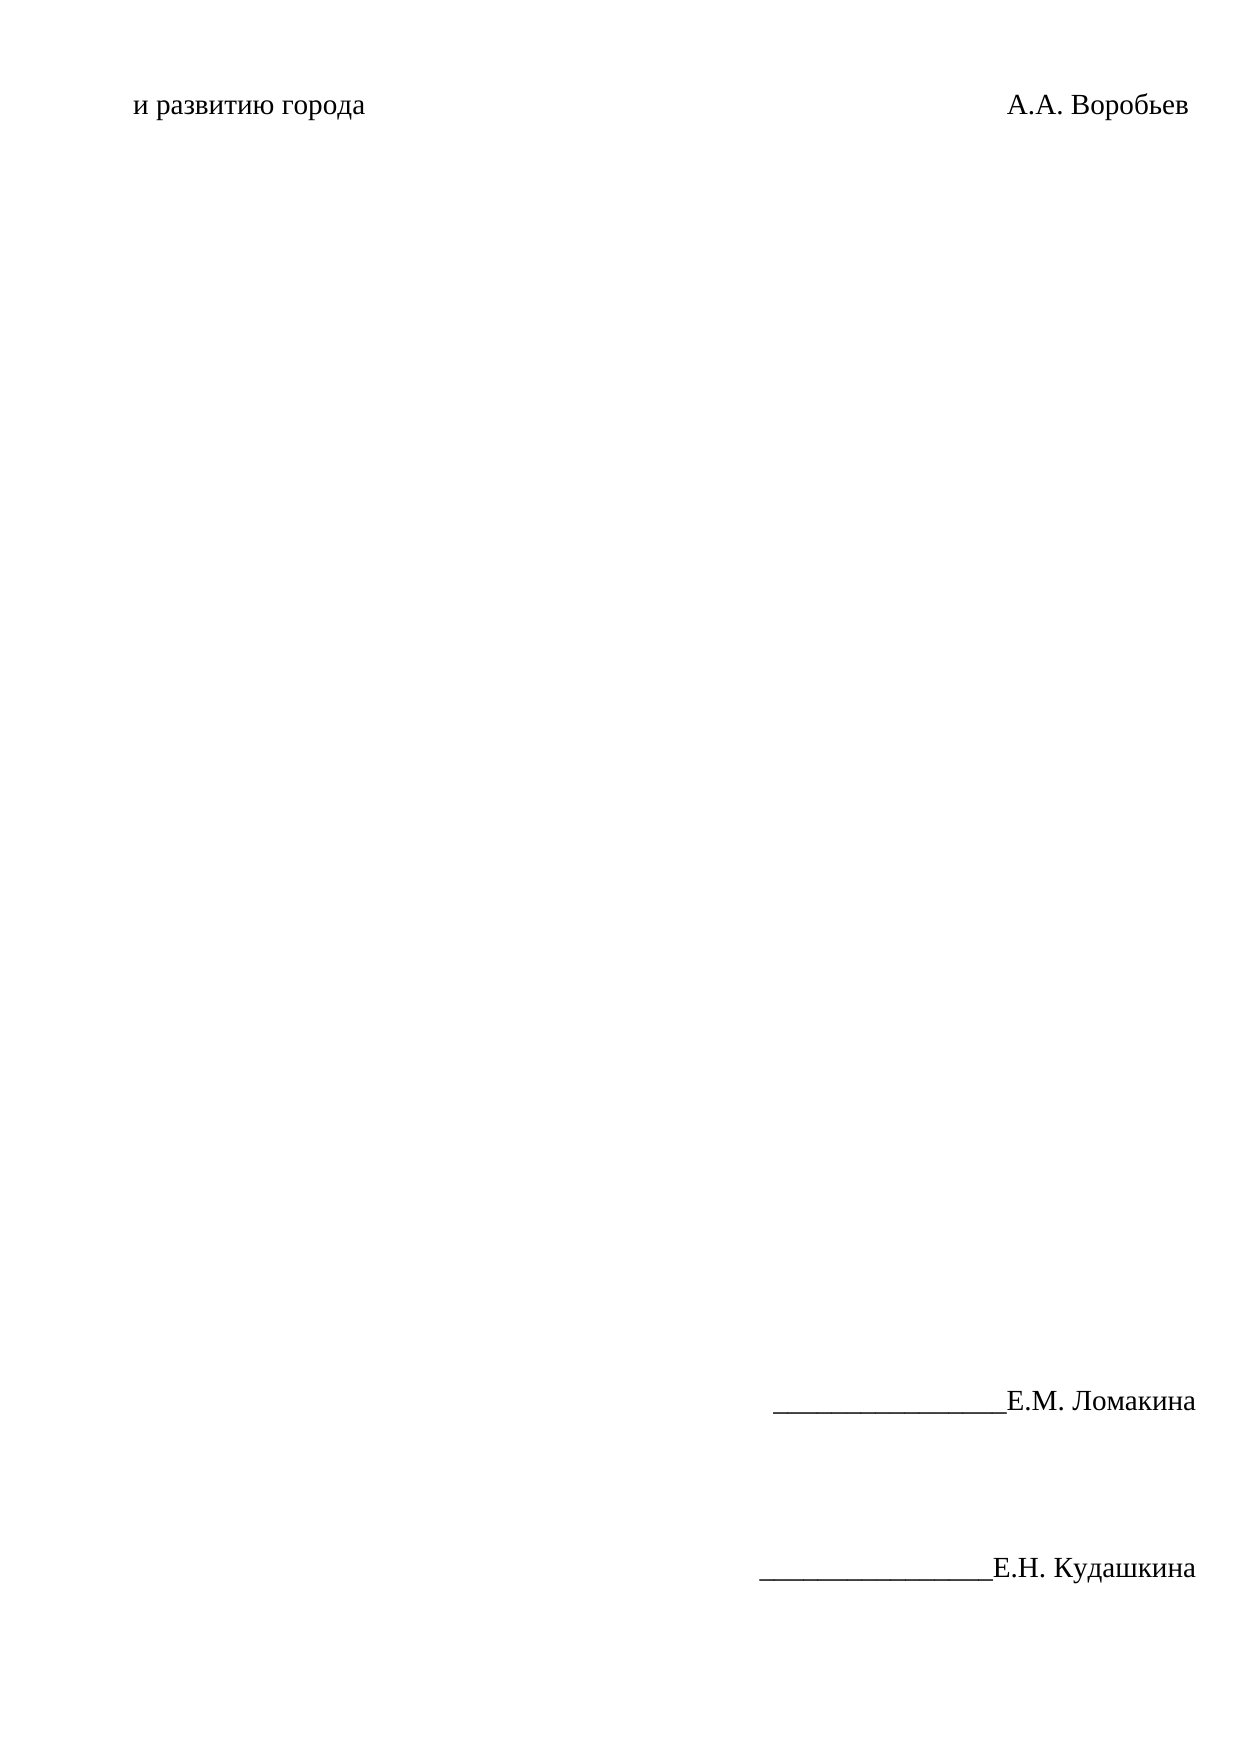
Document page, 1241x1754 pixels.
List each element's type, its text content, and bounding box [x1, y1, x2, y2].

text ________________Е.Н. Кудашкина [133, 1550, 1196, 1583]
text ________________Е.М. Ломакина [133, 1384, 1196, 1417]
text и развитию города А.А. Воробьев [133, 89, 1196, 121]
